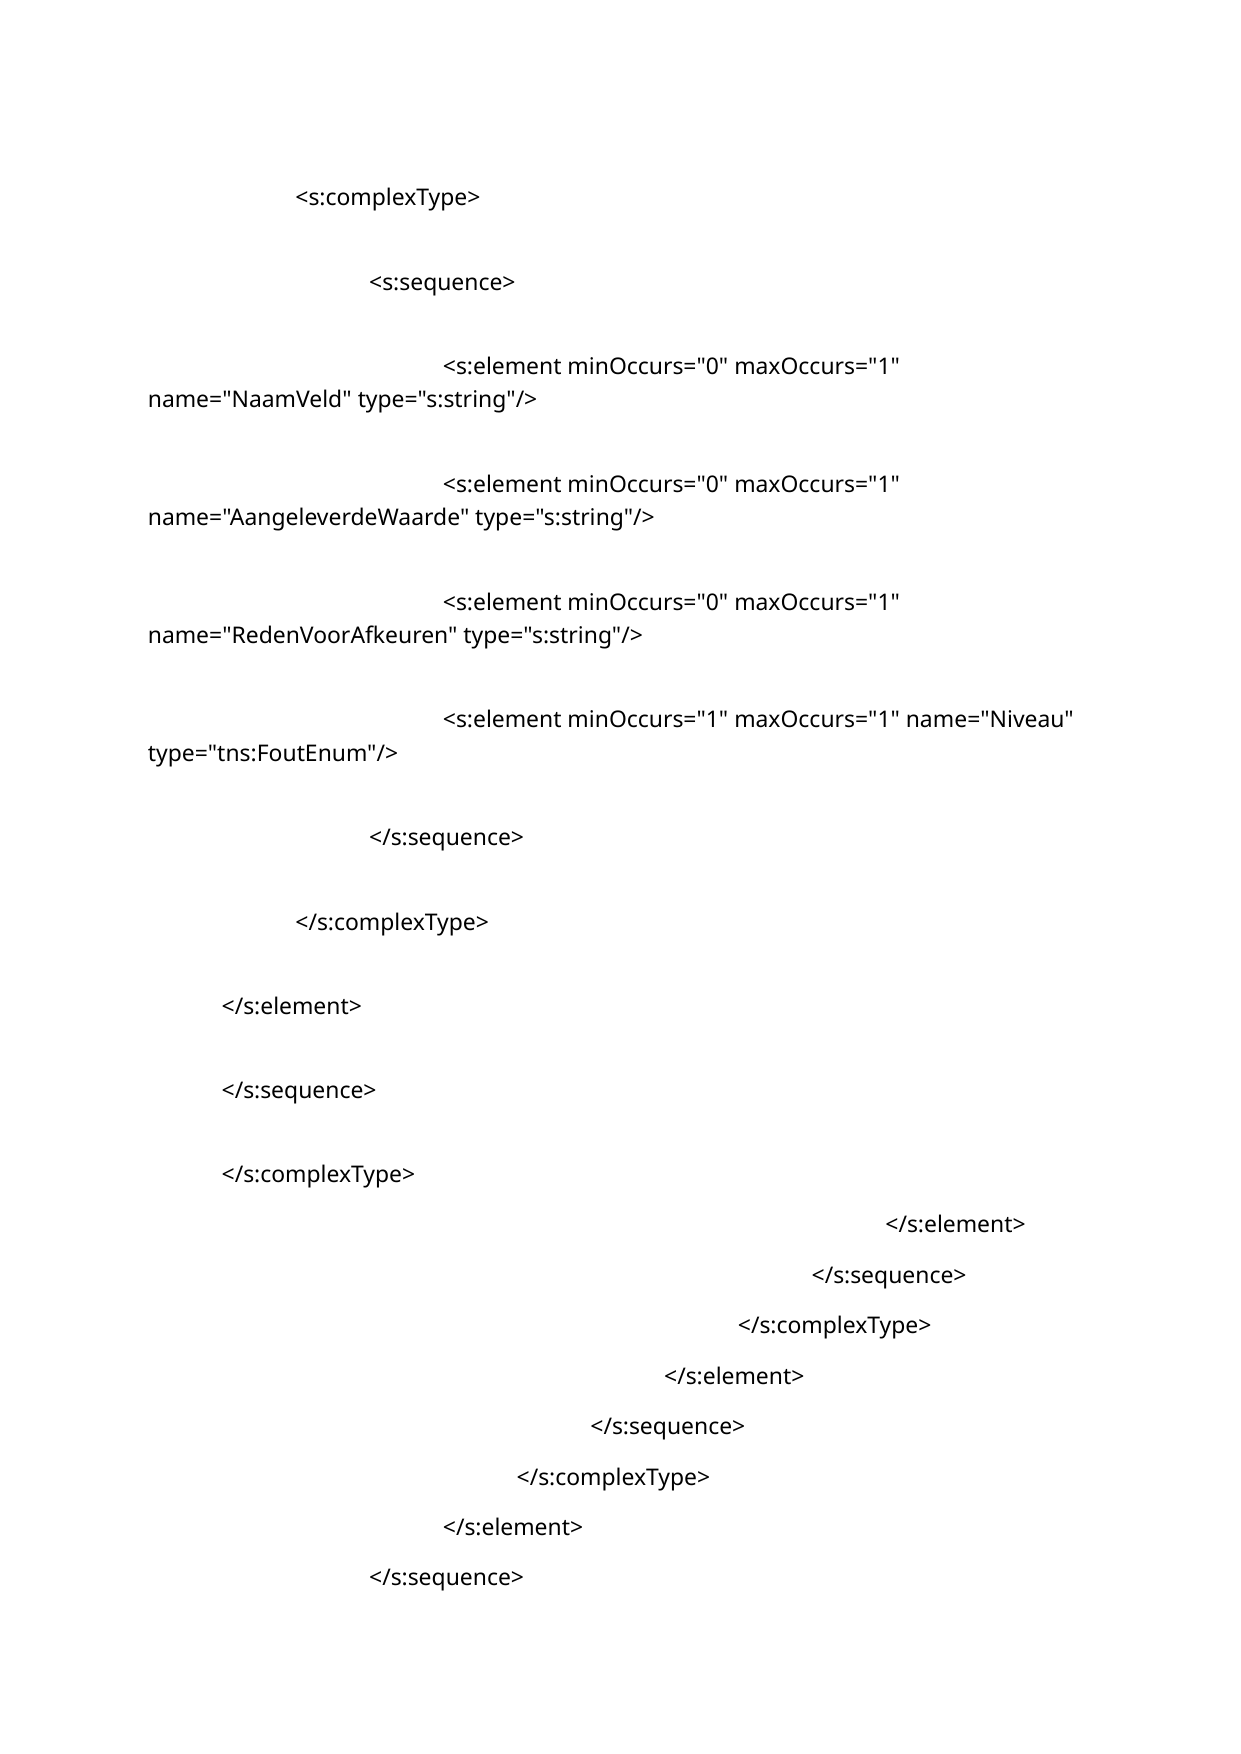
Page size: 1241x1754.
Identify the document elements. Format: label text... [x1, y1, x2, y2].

text </s:sequence> [148, 1561, 1093, 1593]
text </s:element> [148, 1208, 1093, 1240]
text </s:complexType> [148, 1461, 1093, 1492]
text <s:element minOccurs="0" maxOccurs="1" name="NaamVeld" type="s:string"/> [148, 316, 1093, 415]
text </s:element> [148, 1360, 1093, 1391]
text </s:sequence> [148, 1040, 1093, 1105]
text </s:sequence> [148, 1259, 1093, 1290]
text </s:element> [148, 1511, 1093, 1542]
text </s:complexType> [148, 1309, 1093, 1341]
text </s:element> [148, 956, 1093, 1021]
text <s:complexType> [148, 148, 1093, 213]
text <s:element minOccurs="0" maxOccurs="1" name="AangeleverdeWaarde" type="s:string"/> [148, 434, 1093, 533]
text </s:complexType> [148, 872, 1093, 937]
text </s:sequence> [148, 788, 1093, 853]
text <s:sequence> [148, 232, 1093, 297]
text <s:element minOccurs="0" maxOccurs="1" name="RedenVoorAfkeuren" type="s:string"/> [148, 552, 1093, 651]
text </s:complexType> [148, 1124, 1093, 1189]
text </s:sequence> [148, 1410, 1093, 1441]
text <s:element minOccurs="1" maxOccurs="1" name="Niveau" type="tns:FoutEnum"/> [148, 670, 1093, 768]
